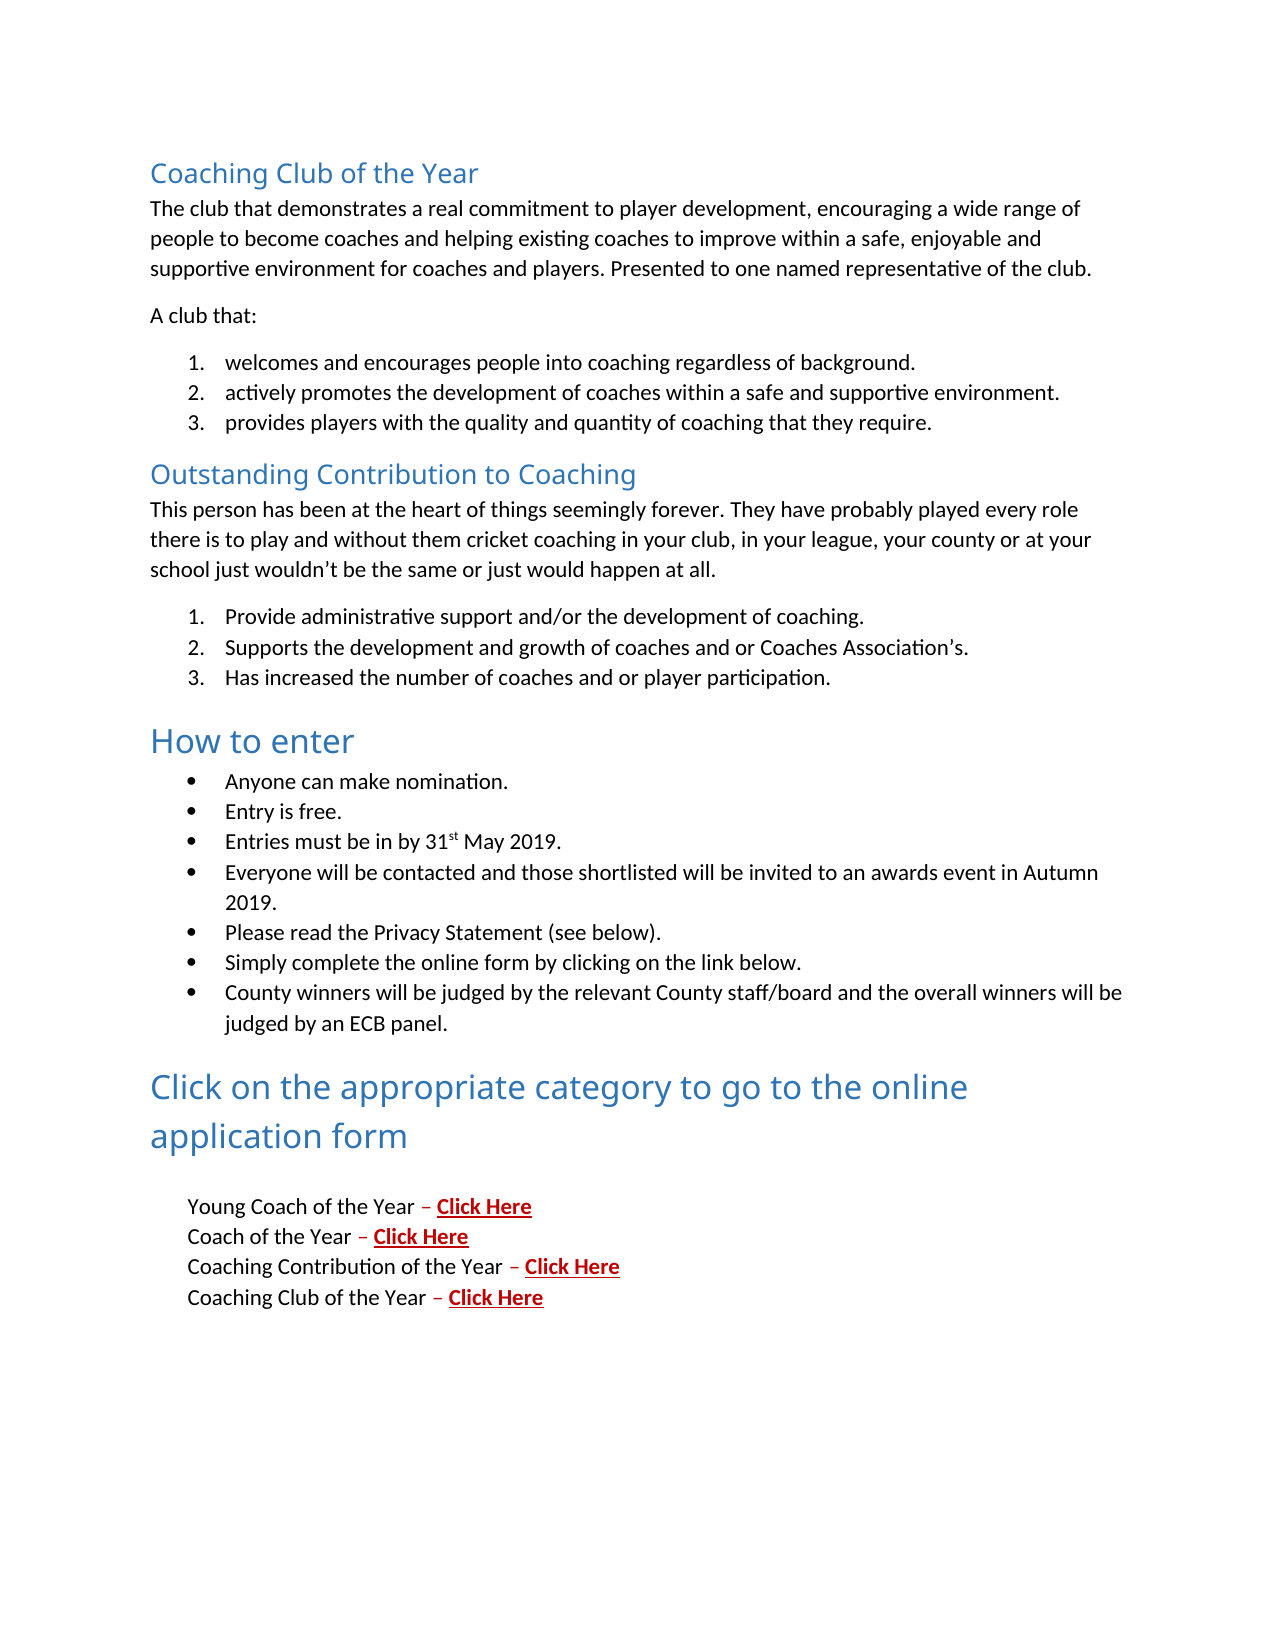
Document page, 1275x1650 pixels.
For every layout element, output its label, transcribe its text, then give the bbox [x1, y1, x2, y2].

subtitle Click on the appropriate category to go to the online application form [150, 1064, 1125, 1158]
list County winners will be judged by the relevant County staff/board and the overall winners will be judged by an ECB panel. [187, 978, 1125, 1037]
subtitle How to enter [150, 718, 1125, 763]
list Please read the Privacy Statement (see below). [187, 918, 1125, 946]
text This person has been at the heart of things seemingly forever. They have probably played every role there is to play and without them cricket coaching in your club, in your league, your county or at your school just wouldn’t be the same or just would happen at all. [150, 495, 1125, 584]
subtitle Coaching Club of the Year [150, 154, 1125, 191]
text Young Coach of the Year – Click Here [187, 1192, 1125, 1220]
text Coaching Club of the Year – Click Here [187, 1283, 1125, 1311]
list welcomes and encourages people into coaching regardless of background. [187, 348, 1125, 376]
list Entries must be in by 31st May 2019. [187, 827, 1125, 856]
subtitle Outstanding Contribution to Coaching [150, 455, 1125, 492]
list Provide administrative support and/or the development of coaching. [187, 602, 1125, 631]
list Everyone will be contacted and those shortlisted will be invited to an awards event in Autumn 2019. [187, 858, 1125, 916]
list provides players with the quality and quantity of coaching that they require. [187, 408, 1125, 437]
list Has increased the number of coaches and or player participation. [187, 663, 1125, 691]
text Coach of the Year – Click Here [187, 1222, 1125, 1250]
list Anyone can make nomination. [187, 767, 1125, 795]
text The club that demonstrates a real commitment to player development, encouraging a wide range of people to become coaches and helping existing coaches to improve within a safe, enjoyable and supportive environment for coaches and players. Presented to one named representative of the club. [150, 194, 1125, 282]
list Simply complete the online form by clicking on the link below. [187, 948, 1125, 976]
text Coaching Contribution of the Year – Click Here [187, 1252, 1125, 1281]
list actively promotes the development of coaches within a safe and supportive environment. [187, 378, 1125, 406]
text A club that: [150, 301, 1125, 329]
list Entry is free. [187, 797, 1125, 825]
list Supports the development and growth of coaches and or Coaches Association’s. [187, 633, 1125, 661]
